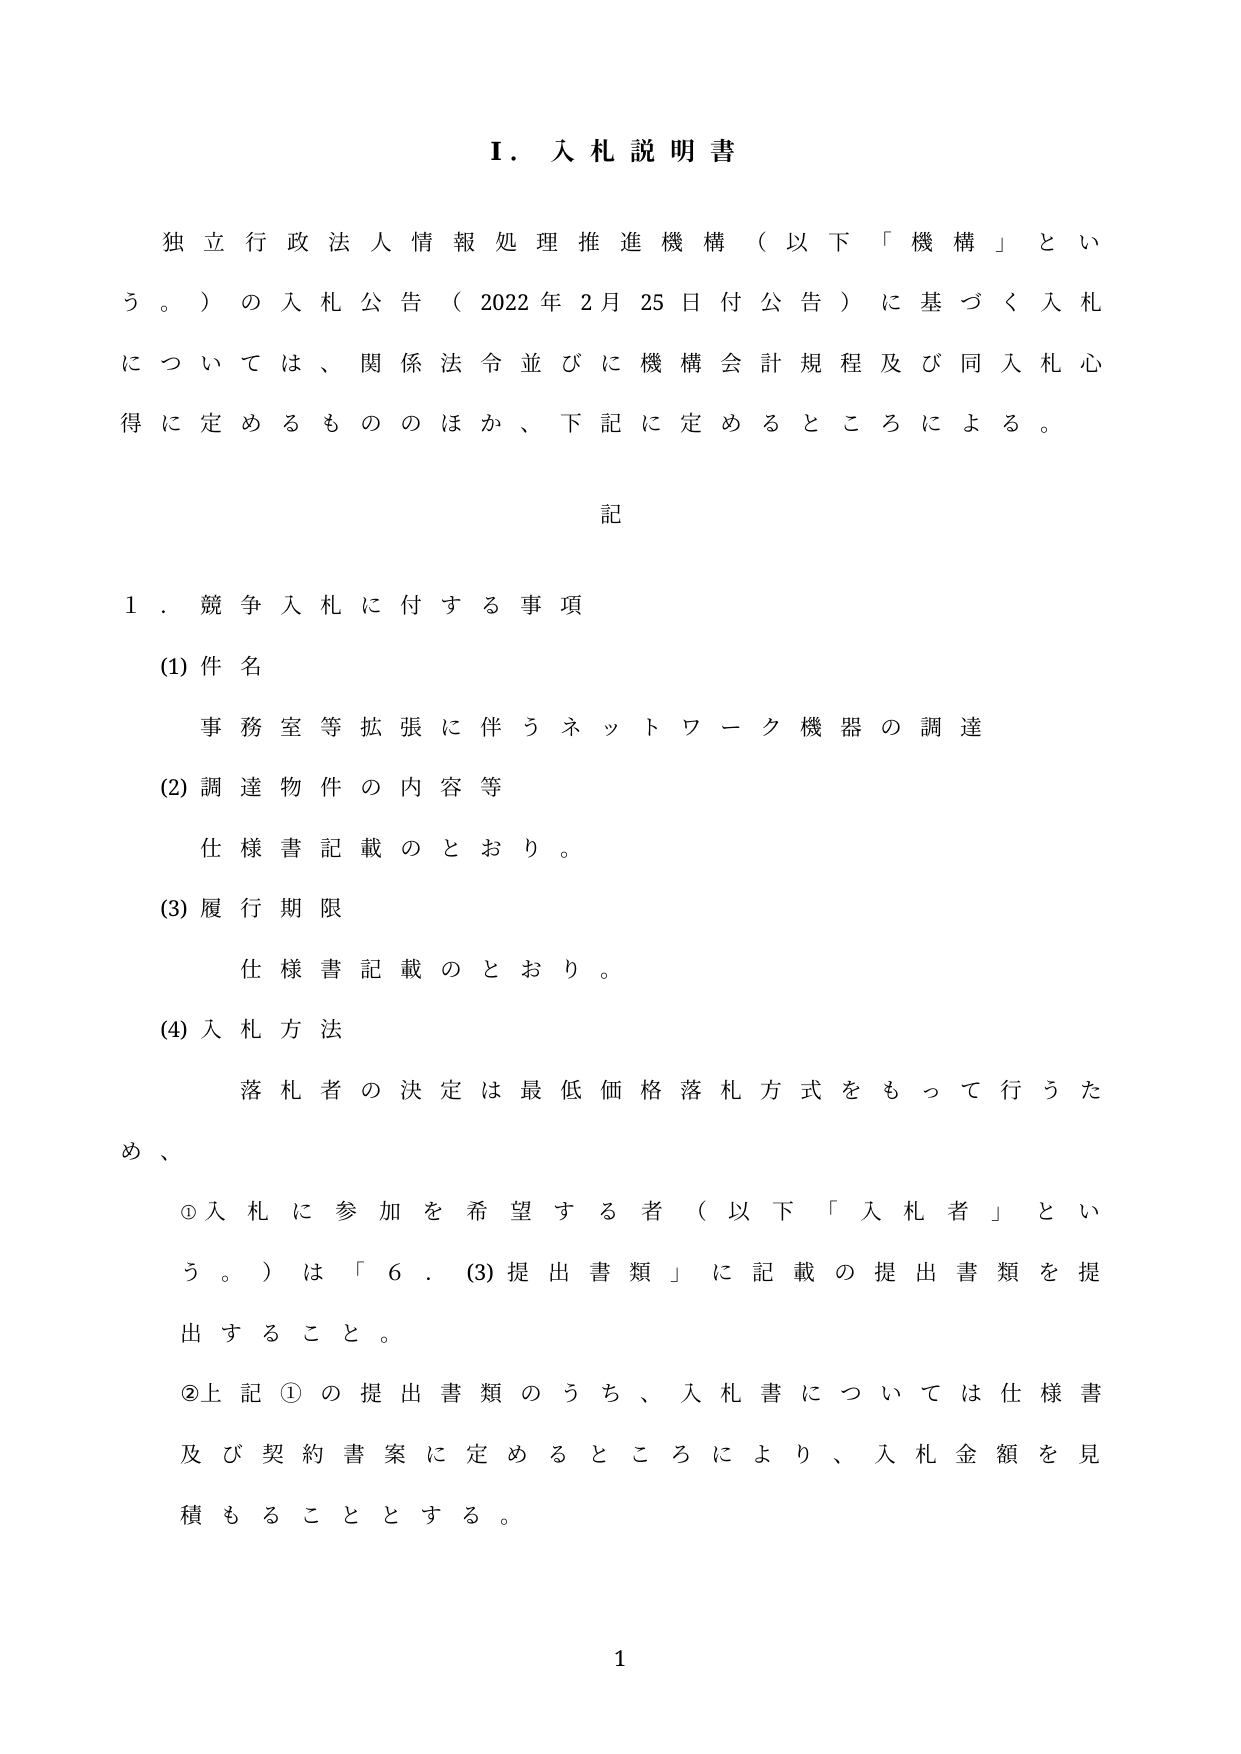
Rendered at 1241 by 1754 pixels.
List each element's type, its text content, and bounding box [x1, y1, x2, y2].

text 落札者の決定は最低価格落札方式をもって行うため、 [120, 1059, 1120, 1180]
list ②上記①の提出書類のうち、入札書については仕様書及び契約書案に定めるところにより、入札金額を見積もることとする。 [160, 1362, 1120, 1544]
text Ⅰ．入札説明書 [120, 119, 1120, 180]
text 仕様書記載のとおり。 [120, 938, 1120, 998]
text 記 [120, 483, 1120, 543]
text (2) 調達物件の内容等 [120, 756, 1120, 816]
text 仕様書記載のとおり。 [120, 816, 1120, 877]
text (3) 履行期限 [120, 877, 1120, 938]
text (4) 入札方法 [120, 998, 1120, 1059]
text 事務室等拡張に伴うネットワーク機器の調達 [120, 695, 1120, 756]
text １．競争入札に付する事項 [120, 574, 1120, 634]
text 独立行政法人情報処理推進機構（以下「機構」という。）の入札公告（2022年2月25日付公告）に基づく入札については、関係法令並びに機構会計規程及び同入札心得に定めるもののほか、下記に定めるところによる。 [120, 210, 1120, 453]
text (1) 件名 [120, 634, 1120, 695]
text ①入札に参加を希望する者（以下「入札者」という。）は「６．(3)提出書類」に記載の提出書類を提出すること。 [161, 1180, 1120, 1362]
